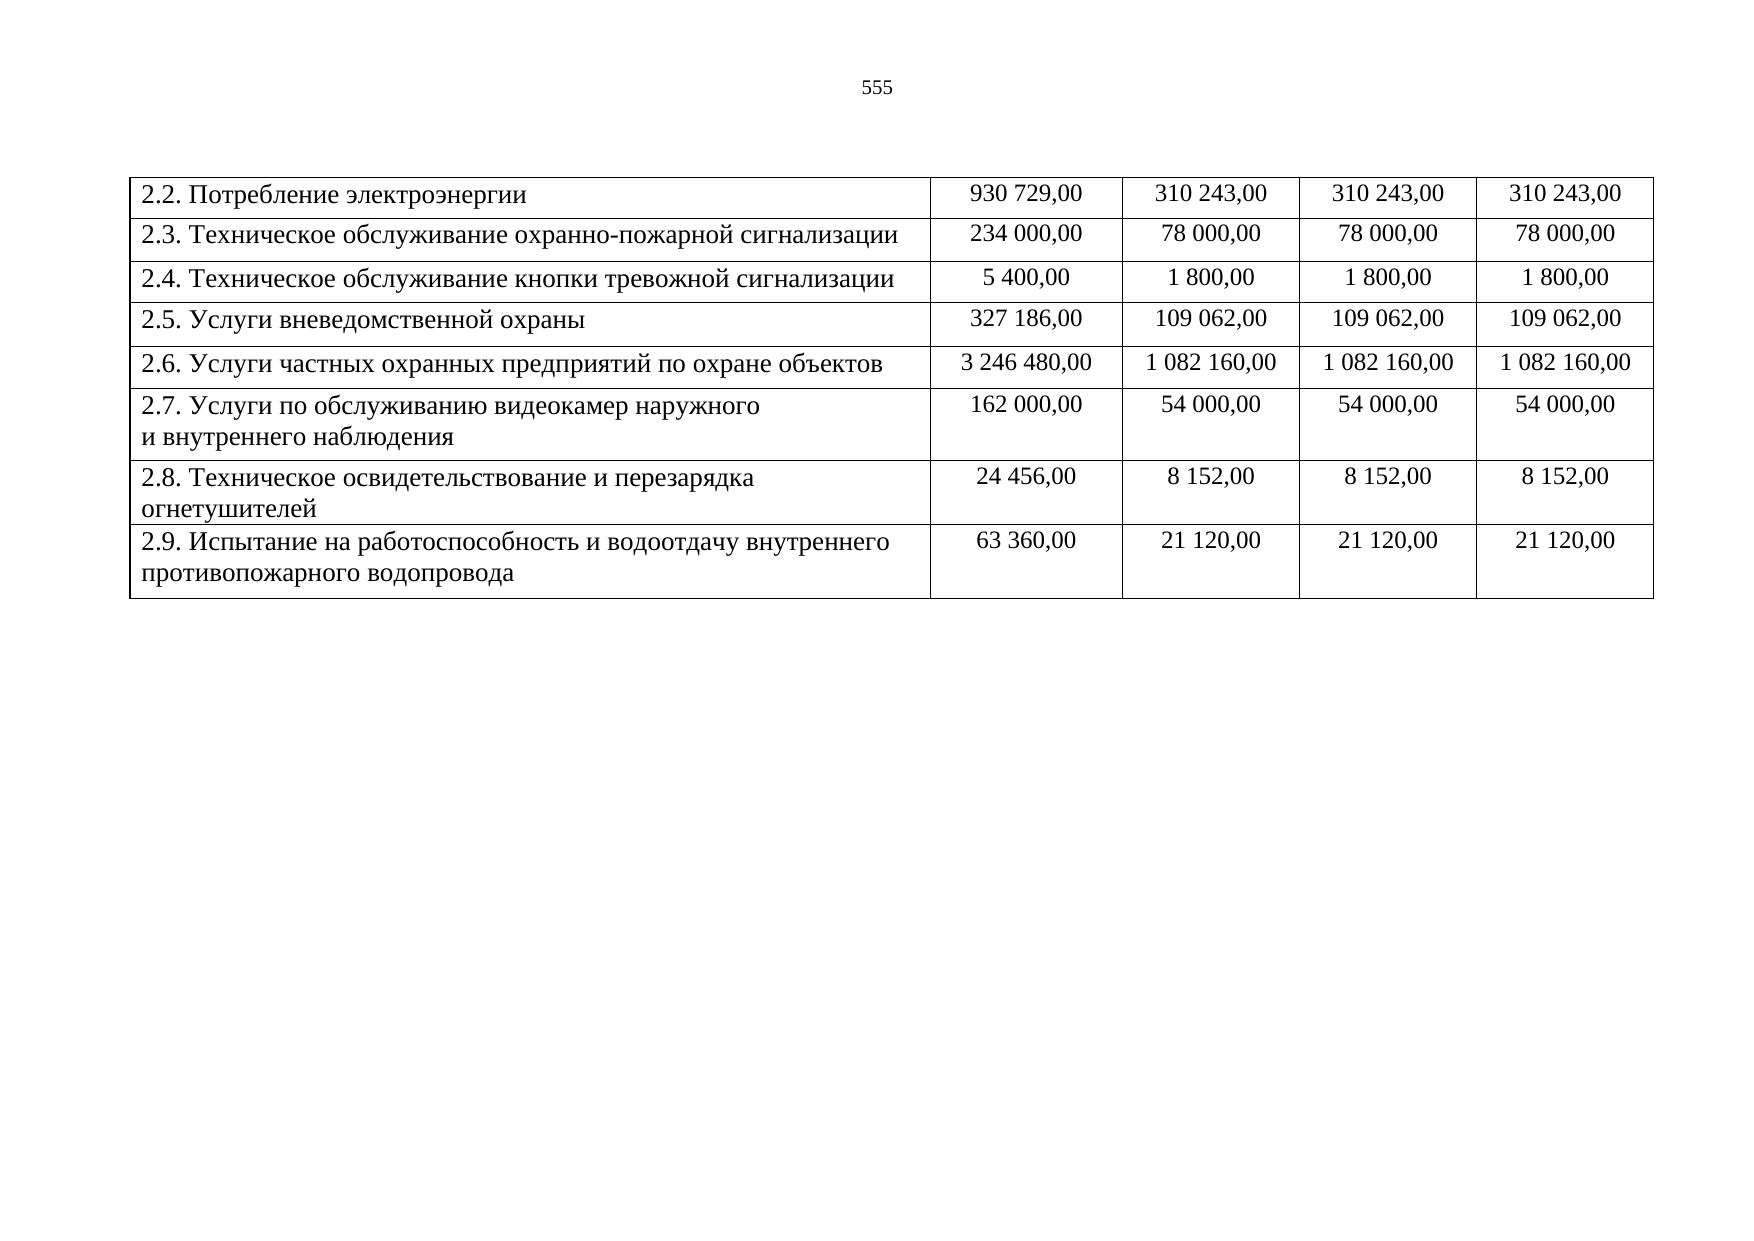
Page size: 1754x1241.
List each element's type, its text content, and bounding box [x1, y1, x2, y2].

table_cell 78 000,00 [1123, 219, 1299, 261]
table_cell 310 243,00 [1477, 178, 1653, 217]
table_cell 310 243,00 [1123, 178, 1299, 217]
table_cell 1 082 160,00 [1477, 347, 1653, 388]
table_cell 8 152,00 [1123, 461, 1299, 524]
table_cell 2.7. Услуги по обслуживанию видеокамер наружного и внутреннего наблюдения [131, 389, 930, 460]
table_cell 234 000,00 [931, 219, 1122, 261]
table_cell 1 800,00 [1123, 262, 1299, 302]
table_cell 8 152,00 [1477, 461, 1653, 524]
table_cell 1 082 160,00 [1300, 347, 1476, 388]
table_cell 327 186,00 [931, 303, 1122, 346]
table_cell 162 000,00 [931, 389, 1122, 460]
table_cell 930 729,00 [931, 178, 1122, 217]
table_cell 21 120,00 [1300, 525, 1476, 598]
table_cell 109 062,00 [1300, 303, 1476, 346]
table_cell 63 360,00 [931, 525, 1122, 598]
table_cell 54 000,00 [1123, 389, 1299, 460]
table_cell 78 000,00 [1300, 219, 1476, 261]
table_cell 310 243,00 [1300, 178, 1476, 217]
table_cell 2.3. Техническое обслуживание охранно-пожарной сигнализации [131, 219, 930, 261]
table_cell 109 062,00 [1123, 303, 1299, 346]
table_cell 78 000,00 [1477, 219, 1653, 261]
table_cell 1 082 160,00 [1123, 347, 1299, 388]
table_cell 5 400,00 [931, 262, 1122, 302]
table_cell 3 246 480,00 [931, 347, 1122, 388]
table_cell 2.5. Услуги вневедомственной охраны [131, 303, 930, 346]
table_cell 21 120,00 [1477, 525, 1653, 598]
table_cell 54 000,00 [1477, 389, 1653, 460]
table_cell 21 120,00 [1123, 525, 1299, 598]
table_cell 54 000,00 [1300, 389, 1476, 460]
table_cell 24 456,00 [931, 461, 1122, 524]
table_cell 109 062,00 [1477, 303, 1653, 346]
table_cell 1 800,00 [1477, 262, 1653, 302]
table_cell 2.4. Техническое обслуживание кнопки тревожной сигнализации [131, 262, 930, 302]
table_cell 2.6. Услуги частных охранных предприятий по охране объектов [131, 347, 930, 388]
table_cell 2.9. Испытание на работоспособность и водоотдачу внутреннего противопожарного водопровода [131, 525, 930, 598]
table_cell 8 152,00 [1300, 461, 1476, 524]
table_cell 1 800,00 [1300, 262, 1476, 302]
table_cell 2.2. Потребление электроэнергии [131, 178, 930, 217]
table_cell 2.8. Техническое освидетельствование и перезарядка огнетушителей [131, 461, 930, 524]
